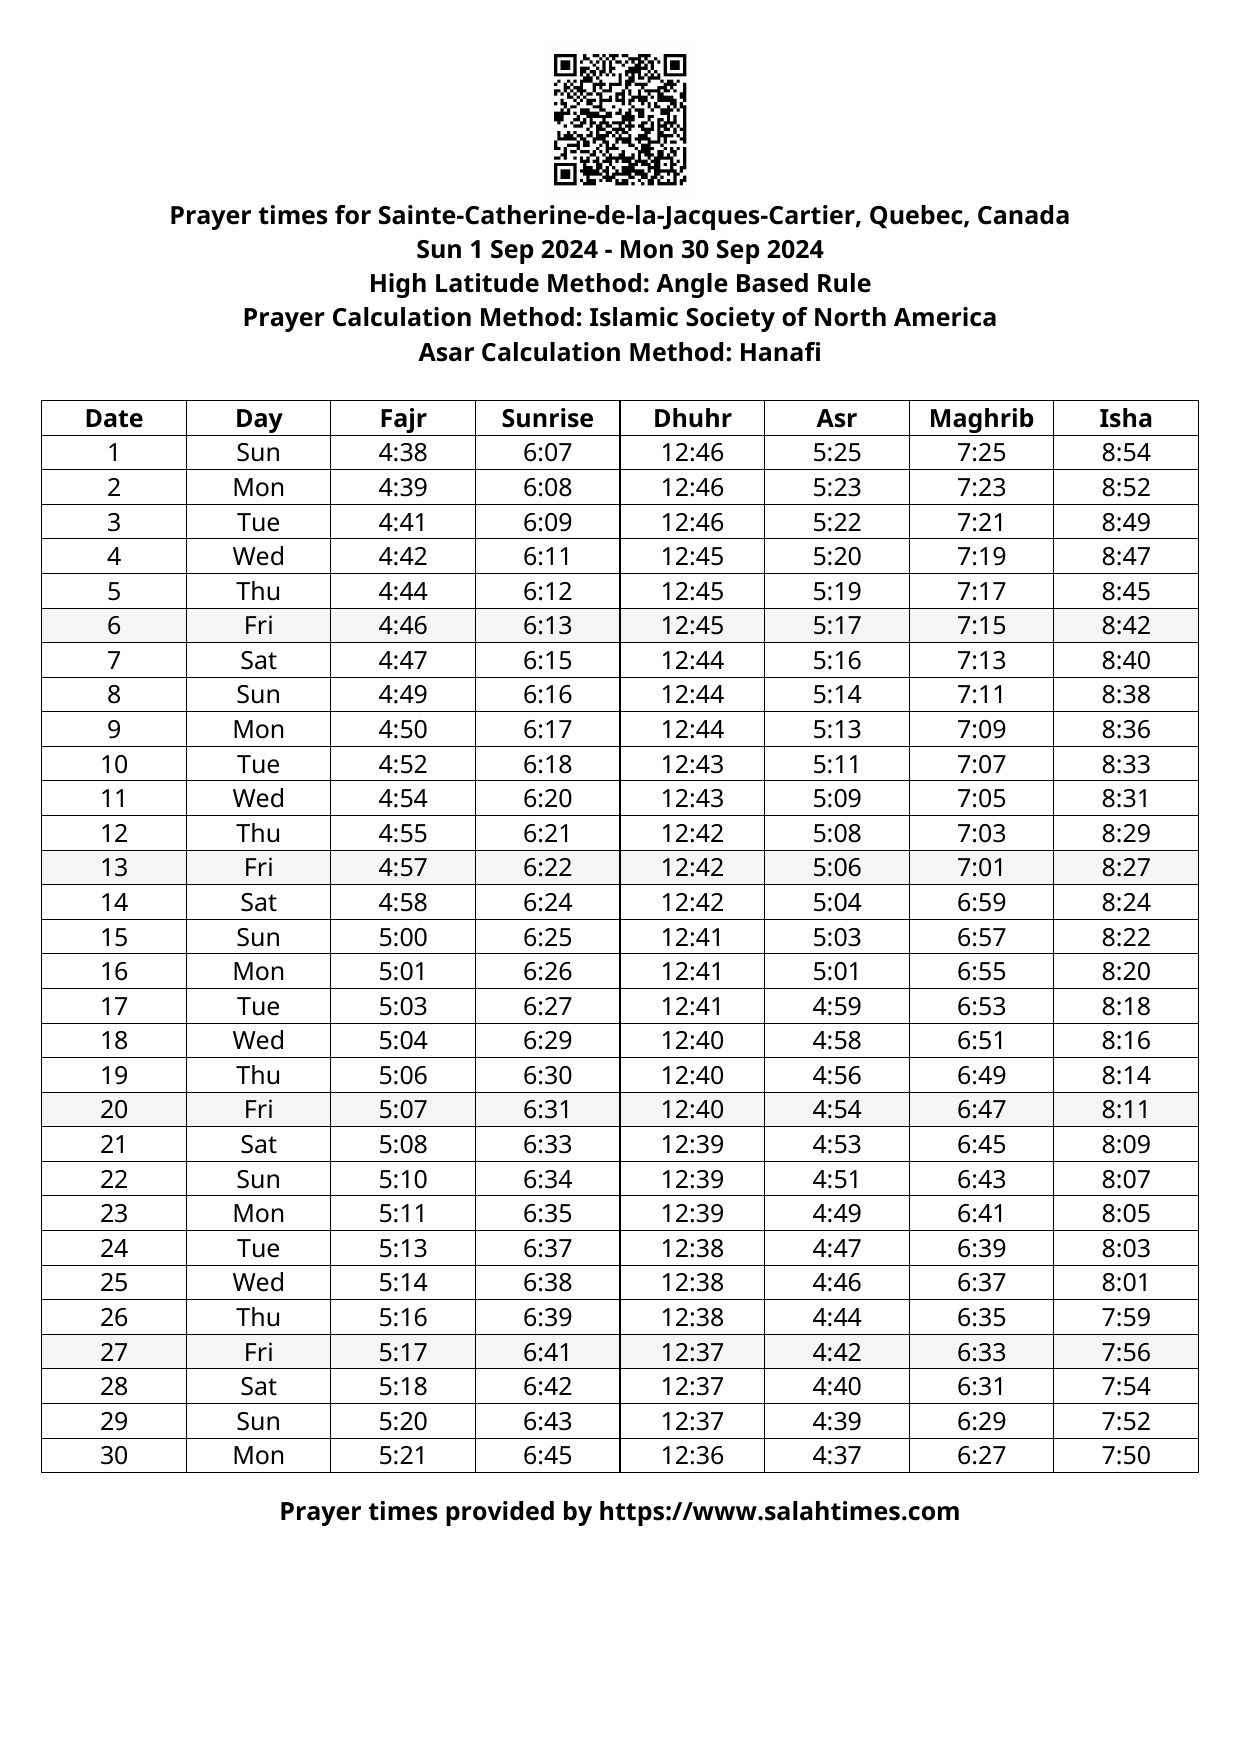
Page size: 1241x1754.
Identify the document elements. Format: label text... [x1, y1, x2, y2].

table_cell Sun [187, 436, 330, 469]
table_cell 6:29 [476, 1024, 619, 1057]
table_cell 4:54 [331, 781, 475, 815]
table_cell 12:43 [621, 781, 764, 815]
table_cell 4:44 [765, 1300, 909, 1334]
table_cell 8:24 [1054, 885, 1198, 919]
table_cell 4:58 [331, 885, 475, 919]
table_cell 6:55 [910, 954, 1053, 988]
table_cell 9 [42, 712, 186, 746]
table_cell Thu [187, 1300, 330, 1334]
table_cell 6 [42, 609, 186, 642]
text Asar Calculation Method: Hanafi [42, 334, 1198, 368]
table_cell Sun [187, 1162, 330, 1195]
table_cell 5:17 [765, 609, 909, 642]
table_cell Mon [187, 954, 330, 988]
table_cell 6:13 [476, 609, 619, 642]
table_cell Sun [187, 920, 330, 953]
table_cell 5:16 [765, 643, 909, 677]
table_cell 4:42 [765, 1335, 909, 1368]
table_cell 4:39 [765, 1404, 909, 1437]
table_header Sunrise [476, 401, 619, 434]
table_cell 2 [42, 470, 186, 504]
table_cell 6:57 [910, 920, 1053, 953]
table_cell 5:04 [331, 1024, 475, 1057]
table_cell 5:01 [331, 954, 475, 988]
table_cell 12:38 [621, 1266, 764, 1299]
table_cell 7:56 [1054, 1335, 1198, 1368]
table_cell 8:42 [1054, 609, 1198, 642]
table_header Asr [765, 401, 909, 434]
table_cell 6:20 [476, 781, 619, 815]
table_cell Sat [187, 1369, 330, 1403]
table_cell 6:49 [910, 1058, 1053, 1092]
table_cell 6:31 [476, 1093, 619, 1126]
table_cell 11 [42, 781, 186, 815]
table_cell 8:01 [1054, 1266, 1198, 1299]
table_cell 4:39 [331, 470, 475, 504]
table_cell 12:44 [621, 712, 764, 746]
table_cell 8 [42, 678, 186, 711]
table_cell 20 [42, 1093, 186, 1126]
table_cell 4:51 [765, 1162, 909, 1195]
table_cell 5:08 [765, 816, 909, 849]
table_cell 7:15 [910, 609, 1053, 642]
table_cell 12:46 [621, 436, 764, 469]
table_cell Tue [187, 1231, 330, 1264]
table_cell 5:07 [331, 1093, 475, 1126]
table_cell 13 [42, 851, 186, 884]
table_cell 6:45 [910, 1127, 1053, 1161]
table_cell 6:35 [910, 1300, 1053, 1334]
table_cell 12:40 [621, 1093, 764, 1126]
table_cell Sat [187, 643, 330, 677]
table_cell 5:25 [765, 436, 909, 469]
table_cell 5:22 [765, 505, 909, 538]
table_cell 23 [42, 1196, 186, 1230]
table_cell 5:13 [765, 712, 909, 746]
table_cell 6:39 [910, 1231, 1053, 1264]
table_cell 19 [42, 1058, 186, 1092]
table_cell 12:46 [621, 505, 764, 538]
table_cell 5:06 [331, 1058, 475, 1092]
table_cell 6:30 [476, 1058, 619, 1092]
table_cell 4:52 [331, 747, 475, 780]
table_cell 5:18 [331, 1369, 475, 1403]
table_cell 8:36 [1054, 712, 1198, 746]
table_cell 1 [42, 436, 186, 469]
table_cell 5:03 [331, 989, 475, 1022]
table_cell 12:38 [621, 1300, 764, 1334]
table_cell 16 [42, 954, 186, 988]
table_cell Sat [187, 885, 330, 919]
table_cell 7:03 [910, 816, 1053, 849]
table_cell 8:29 [1054, 816, 1198, 849]
table_cell 6:33 [476, 1127, 619, 1161]
table_cell 5:04 [765, 885, 909, 919]
table_cell 4:46 [765, 1266, 909, 1299]
table_cell 7:11 [910, 678, 1053, 711]
table_cell 5:10 [331, 1162, 475, 1195]
table_cell 8:03 [1054, 1231, 1198, 1264]
table_cell 4:44 [331, 574, 475, 607]
table_header Day [187, 401, 330, 434]
table_cell 8:11 [1054, 1093, 1198, 1126]
table_cell 5:00 [331, 920, 475, 953]
table_cell 12:40 [621, 1058, 764, 1092]
table_cell 6:37 [476, 1231, 619, 1264]
table_cell 8:45 [1054, 574, 1198, 607]
table_cell 6:45 [476, 1439, 619, 1472]
table_cell 4:50 [331, 712, 475, 746]
table_header Date [42, 401, 186, 434]
table_cell 12:37 [621, 1369, 764, 1403]
table_cell 6:53 [910, 989, 1053, 1022]
table_cell 5:20 [331, 1404, 475, 1437]
table_cell 5:23 [765, 470, 909, 504]
table_cell 12:39 [621, 1127, 764, 1161]
table_cell 6:09 [476, 505, 619, 538]
table_cell 4 [42, 539, 186, 573]
text Prayer Calculation Method: Islamic Society of North America [42, 300, 1198, 334]
table_cell 4:47 [331, 643, 475, 677]
table_cell 6:07 [476, 436, 619, 469]
table_cell 7 [42, 643, 186, 677]
table_cell 7:09 [910, 712, 1053, 746]
table_cell 6:12 [476, 574, 619, 607]
table_cell 12:45 [621, 539, 764, 573]
text High Latitude Method: Angle Based Rule [42, 266, 1198, 300]
table_header Fajr [331, 401, 475, 434]
table_cell 6:34 [476, 1162, 619, 1195]
table_cell 6:18 [476, 747, 619, 780]
table_cell Fri [187, 1093, 330, 1126]
table_cell 8:07 [1054, 1162, 1198, 1195]
table_cell 4:55 [331, 816, 475, 849]
table_header Maghrib [910, 401, 1053, 434]
table_cell 7:19 [910, 539, 1053, 573]
table_cell 12:37 [621, 1404, 764, 1437]
table_cell 4:59 [765, 989, 909, 1022]
table_cell Tue [187, 989, 330, 1022]
text Sun 1 Sep 2024 - Mon 30 Sep 2024 [42, 232, 1198, 266]
table_cell 8:31 [1054, 781, 1198, 815]
table_cell 6:43 [476, 1404, 619, 1437]
table_cell 6:08 [476, 470, 619, 504]
table_cell 6:31 [910, 1369, 1053, 1403]
table_cell 6:27 [910, 1439, 1053, 1472]
table_cell 6:51 [910, 1024, 1053, 1057]
table_cell 5:16 [331, 1300, 475, 1334]
table_cell 6:22 [476, 851, 619, 884]
table_cell 6:25 [476, 920, 619, 953]
table_cell 8:18 [1054, 989, 1198, 1022]
table_cell 5:03 [765, 920, 909, 953]
table_cell 4:38 [331, 436, 475, 469]
table_cell Thu [187, 816, 330, 849]
table_cell 12:44 [621, 643, 764, 677]
table_cell 12 [42, 816, 186, 849]
table_cell 6:38 [476, 1266, 619, 1299]
table_cell 5:13 [331, 1231, 475, 1264]
table_cell Wed [187, 781, 330, 815]
table_cell 15 [42, 920, 186, 953]
table_cell 7:50 [1054, 1439, 1198, 1472]
table_cell 6:59 [910, 885, 1053, 919]
table_cell 12:39 [621, 1196, 764, 1230]
table_cell 8:27 [1054, 851, 1198, 884]
table_cell Sat [187, 1127, 330, 1161]
table_cell 12:41 [621, 989, 764, 1022]
table_cell 30 [42, 1439, 186, 1472]
table_cell Sun [187, 678, 330, 711]
table_cell 6:27 [476, 989, 619, 1022]
table_cell 4:40 [765, 1369, 909, 1403]
table_cell 12:45 [621, 609, 764, 642]
table_cell 5 [42, 574, 186, 607]
table_cell Mon [187, 1196, 330, 1230]
table_cell Tue [187, 747, 330, 780]
table_cell 4:42 [331, 539, 475, 573]
table_cell 14 [42, 885, 186, 919]
table_cell 7:52 [1054, 1404, 1198, 1437]
table_cell 12:37 [621, 1335, 764, 1368]
table_cell 6:26 [476, 954, 619, 988]
table_cell 12:45 [621, 574, 764, 607]
table_cell 12:42 [621, 851, 764, 884]
table_cell 8:54 [1054, 436, 1198, 469]
table_cell 7:05 [910, 781, 1053, 815]
table_cell 5:01 [765, 954, 909, 988]
table_cell Wed [187, 1266, 330, 1299]
table_cell 22 [42, 1162, 186, 1195]
table_cell 8:09 [1054, 1127, 1198, 1161]
table_cell Fri [187, 851, 330, 884]
table_cell 7:23 [910, 470, 1053, 504]
picture [542, 41, 699, 198]
table_cell 18 [42, 1024, 186, 1057]
table_cell 4:57 [331, 851, 475, 884]
table_cell 27 [42, 1335, 186, 1368]
table_cell 7:59 [1054, 1300, 1198, 1334]
table_cell 6:43 [910, 1162, 1053, 1195]
table_cell 6:42 [476, 1369, 619, 1403]
table_cell 7:25 [910, 436, 1053, 469]
table_cell Mon [187, 1439, 330, 1472]
table_cell Sun [187, 1404, 330, 1437]
table_cell 8:20 [1054, 954, 1198, 988]
table_cell 7:13 [910, 643, 1053, 677]
table_cell 4:47 [765, 1231, 909, 1264]
table_cell 6:11 [476, 539, 619, 573]
table_cell 12:39 [621, 1162, 764, 1195]
table_cell 6:39 [476, 1300, 619, 1334]
table_cell 6:24 [476, 885, 619, 919]
table_cell 5:21 [331, 1439, 475, 1472]
table_cell 8:49 [1054, 505, 1198, 538]
table_cell 6:35 [476, 1196, 619, 1230]
table_cell 8:40 [1054, 643, 1198, 677]
table_cell 6:41 [476, 1335, 619, 1368]
table_cell 5:11 [765, 747, 909, 780]
table_cell 7:07 [910, 747, 1053, 780]
table_cell 8:22 [1054, 920, 1198, 953]
table_cell Mon [187, 712, 330, 746]
table_cell 5:09 [765, 781, 909, 815]
table_cell 6:37 [910, 1266, 1053, 1299]
table_cell 28 [42, 1369, 186, 1403]
table_cell Fri [187, 1335, 330, 1368]
table_cell 6:47 [910, 1093, 1053, 1126]
table_cell 24 [42, 1231, 186, 1264]
table_cell 5:08 [331, 1127, 475, 1161]
table_cell 4:41 [331, 505, 475, 538]
table_cell 4:58 [765, 1024, 909, 1057]
table_cell 6:15 [476, 643, 619, 677]
table_cell 12:46 [621, 470, 764, 504]
text Prayer times provided by https://www.salahtimes.com [42, 1494, 1198, 1528]
table_cell Thu [187, 574, 330, 607]
table_cell 6:41 [910, 1196, 1053, 1230]
table_cell 4:37 [765, 1439, 909, 1472]
table_cell 12:41 [621, 920, 764, 953]
table_cell 4:56 [765, 1058, 909, 1092]
table_cell 8:52 [1054, 470, 1198, 504]
table_cell 17 [42, 989, 186, 1022]
table_cell 3 [42, 505, 186, 538]
table_cell 6:16 [476, 678, 619, 711]
table_cell 4:49 [765, 1196, 909, 1230]
table_cell 6:29 [910, 1404, 1053, 1437]
table_cell Mon [187, 470, 330, 504]
table_cell 4:46 [331, 609, 475, 642]
text Prayer times for Sainte-Catherine-de-la-Jacques-Cartier, Quebec, Canada [42, 198, 1198, 232]
table_cell Wed [187, 1024, 330, 1057]
table_cell 7:21 [910, 505, 1053, 538]
table_cell 8:47 [1054, 539, 1198, 573]
table_cell 5:06 [765, 851, 909, 884]
table_cell Fri [187, 609, 330, 642]
table_cell 8:14 [1054, 1058, 1198, 1092]
table_cell 25 [42, 1266, 186, 1299]
table_cell 12:36 [621, 1439, 764, 1472]
table_cell 12:42 [621, 816, 764, 849]
table_cell 7:17 [910, 574, 1053, 607]
table_cell 10 [42, 747, 186, 780]
table_cell 12:38 [621, 1231, 764, 1264]
table_cell 8:16 [1054, 1024, 1198, 1057]
table_cell 4:49 [331, 678, 475, 711]
table_header Isha [1054, 401, 1198, 434]
table_cell 4:53 [765, 1127, 909, 1161]
table_cell 12:40 [621, 1024, 764, 1057]
table_cell Wed [187, 539, 330, 573]
table_cell 5:19 [765, 574, 909, 607]
table_cell 29 [42, 1404, 186, 1437]
table_cell 8:33 [1054, 747, 1198, 780]
table_header Dhuhr [621, 401, 764, 434]
table_cell 7:54 [1054, 1369, 1198, 1403]
table_cell 5:11 [331, 1196, 475, 1230]
table_cell 5:14 [765, 678, 909, 711]
table_cell 26 [42, 1300, 186, 1334]
table_cell 6:21 [476, 816, 619, 849]
table_cell 5:17 [331, 1335, 475, 1368]
table_cell 5:14 [331, 1266, 475, 1299]
table_cell 8:05 [1054, 1196, 1198, 1230]
table_cell 12:42 [621, 885, 764, 919]
table_cell 8:38 [1054, 678, 1198, 711]
table_cell 6:33 [910, 1335, 1053, 1368]
table_cell 21 [42, 1127, 186, 1161]
table_cell 12:43 [621, 747, 764, 780]
table_cell Tue [187, 505, 330, 538]
table_cell 12:41 [621, 954, 764, 988]
table_cell 7:01 [910, 851, 1053, 884]
table_cell 6:17 [476, 712, 619, 746]
table_cell 12:44 [621, 678, 764, 711]
table_cell 5:20 [765, 539, 909, 573]
table_cell Thu [187, 1058, 330, 1092]
table_cell 4:54 [765, 1093, 909, 1126]
